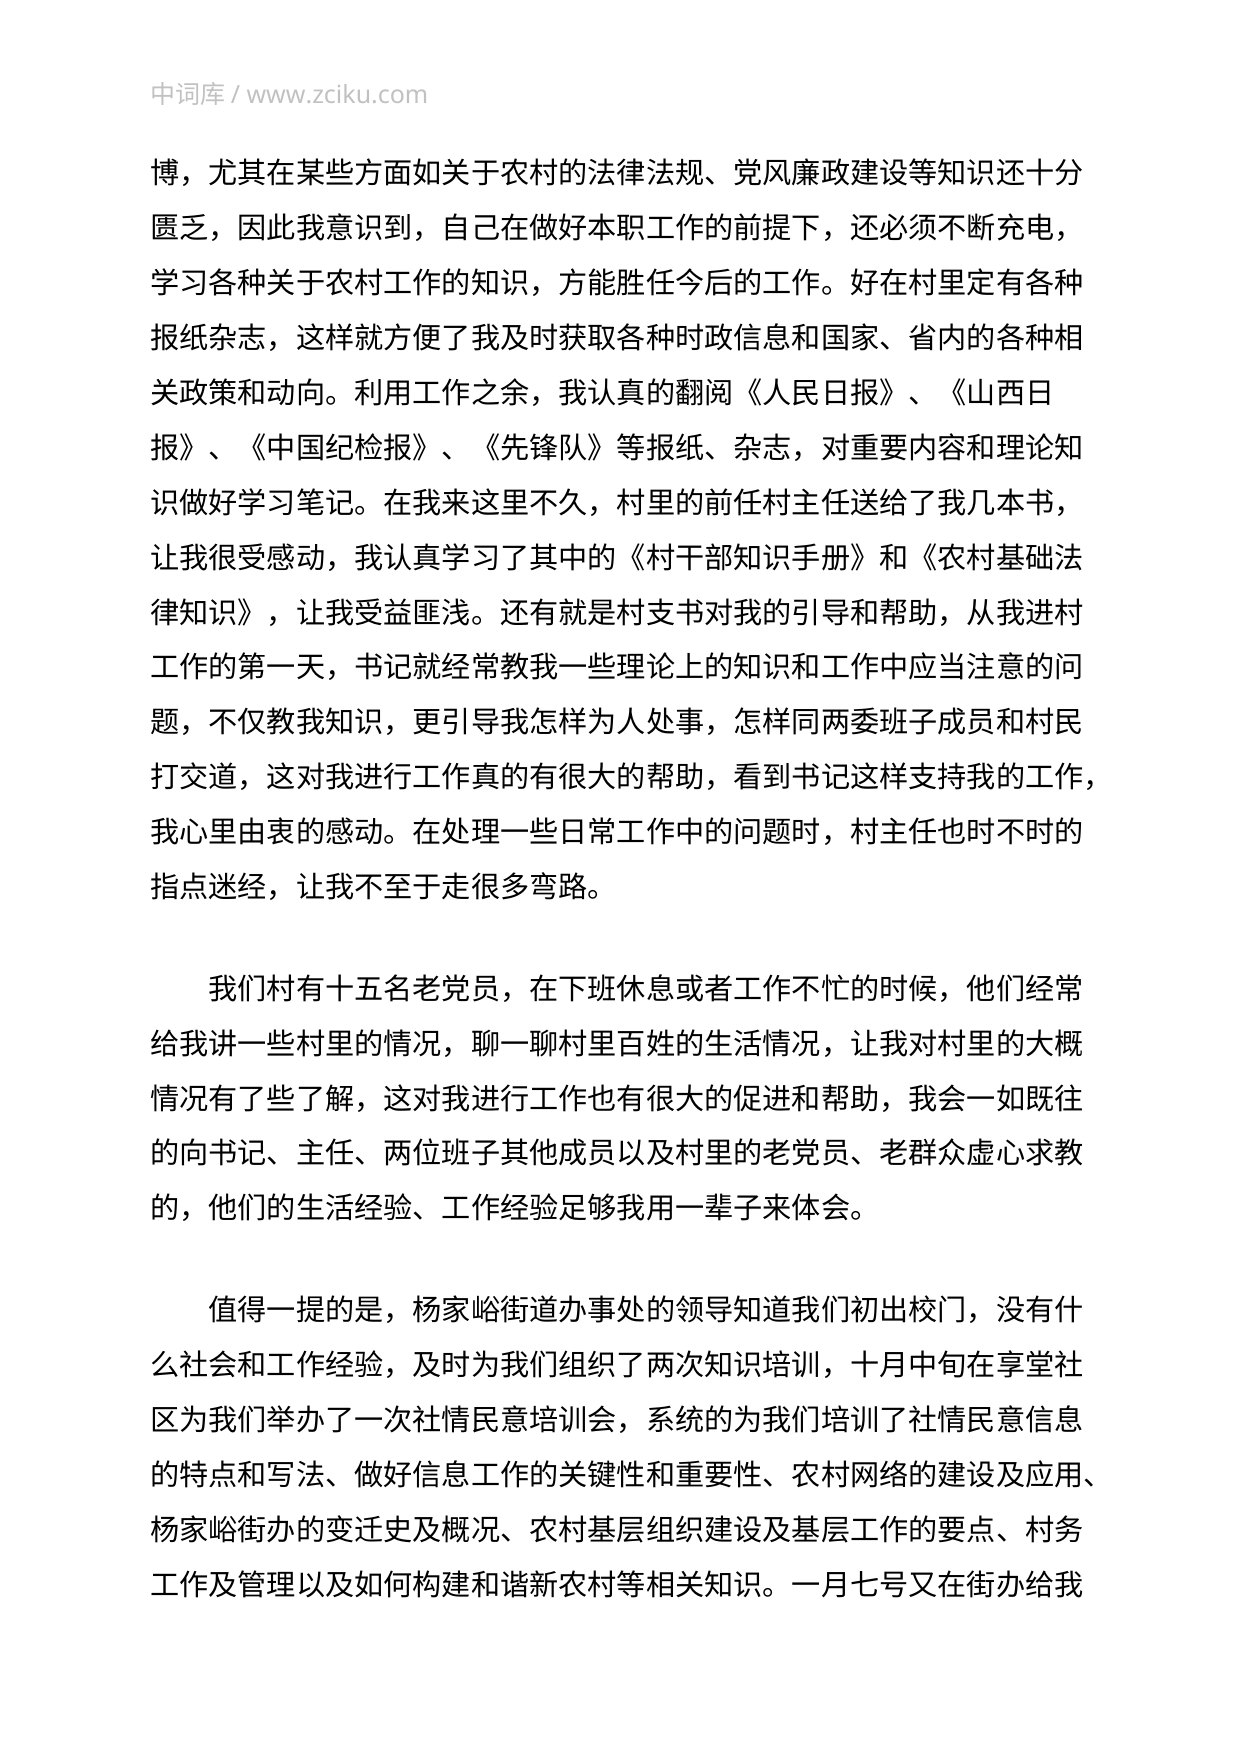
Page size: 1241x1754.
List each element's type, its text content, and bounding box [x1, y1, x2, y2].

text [150, 1287, 1090, 1603]
text 我们村有十五名老党员，在下班休息或者工作不忙的时候，他们经常给我讲一些村里的情况，聊一聊村里百姓的生活情况，让我对村里的大概情况有了些了解，这对我进行工作也有很大的促进和帮助，我会一如既往的向书记、主任、两位班子其他成员以及村里的老党员、老群众虚心求教的，他们的生活经验、工作经验足够我用一辈子来体会。 [150, 965, 1090, 1227]
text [150, 150, 1090, 906]
